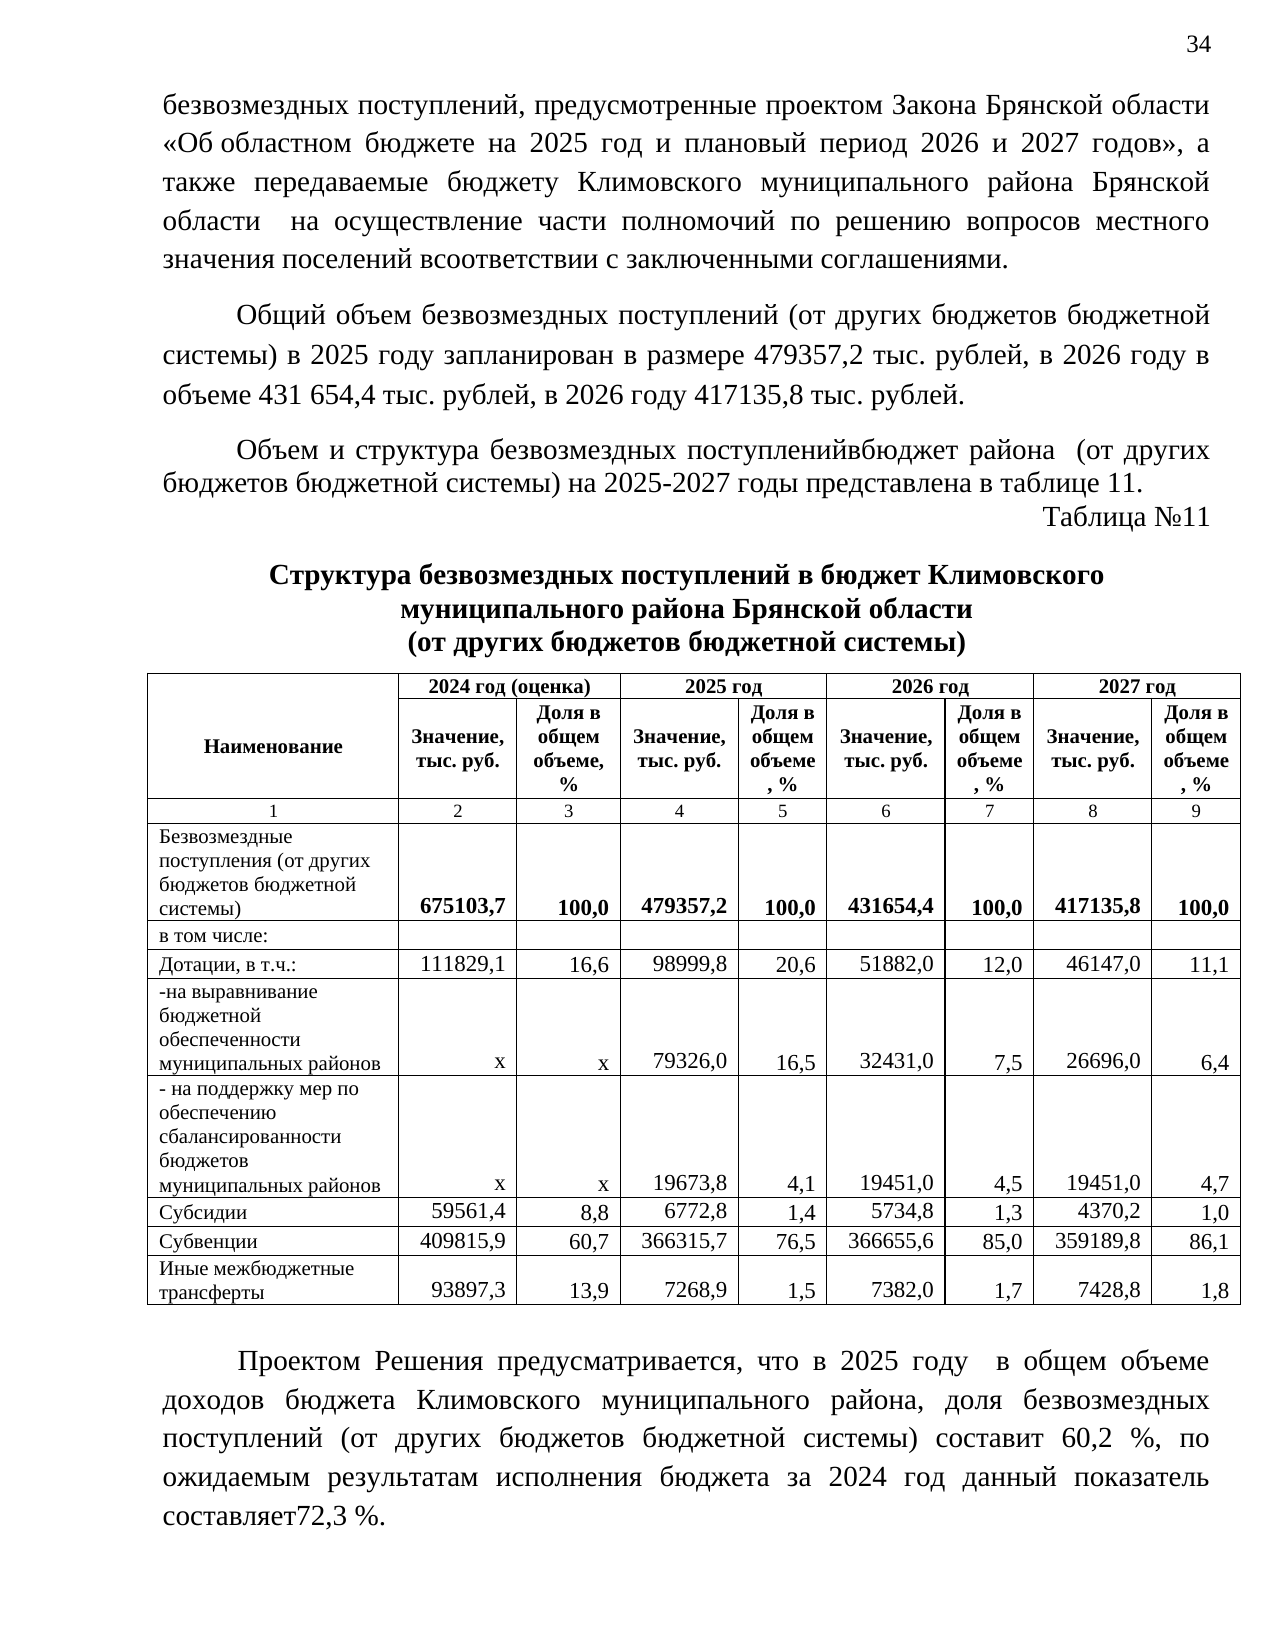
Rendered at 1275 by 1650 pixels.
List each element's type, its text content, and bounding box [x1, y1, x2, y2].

table_cell Значение, тыс. руб. [1034, 699, 1151, 798]
table_cell 85,0 [946, 1227, 1033, 1255]
table_cell 359189,8 [1034, 1227, 1151, 1255]
table_cell 366315,7 [621, 1227, 738, 1255]
table_cell 5 [739, 799, 826, 823]
table_cell 6,4 [1152, 979, 1240, 1075]
table_cell -на выравнивание бюджетной обеспеченности муниципальных районов [148, 979, 398, 1075]
table_cell 7382,0 [827, 1256, 944, 1304]
table_cell х [517, 1076, 620, 1197]
table_cell Иные межбюджетные трансферты [148, 1256, 398, 1304]
table_cell [1152, 921, 1240, 949]
table_cell 9 [1152, 799, 1240, 823]
table_cell Значение, тыс. руб. [621, 699, 738, 798]
table_cell 2 [399, 799, 516, 823]
table_cell 1 [148, 799, 398, 823]
table_cell 100,0 [739, 824, 826, 920]
table_cell х [517, 979, 620, 1075]
text (от других бюджетов бюджетной системы) [162, 624, 1211, 658]
table_cell [739, 921, 826, 949]
text Общий объем безвозмездных поступлений (от других бюджетов бюджетной системы) в 2025 году запланирован в размере 479357,2 тыс. рублей, в 2026 году в объеме 431 654,4 тыс. рублей, в 2026 году 417135,8 тыс. рублей. [162, 297, 1211, 411]
table_cell 100,0 [946, 824, 1033, 920]
table_cell Доля в общем объеме, % [946, 699, 1033, 798]
table_cell [946, 921, 1033, 949]
table_cell 7428,8 [1034, 1256, 1151, 1304]
table_cell 4,5 [946, 1076, 1033, 1197]
table_cell 46147,0 [1034, 950, 1151, 978]
table_cell 675103,7 [399, 824, 516, 920]
table_cell 93897,3 [399, 1256, 516, 1304]
table_cell [399, 921, 516, 949]
table_cell 6772,8 [621, 1198, 738, 1226]
text Таблица №11 [162, 499, 1211, 532]
table_cell 13,9 [517, 1256, 620, 1304]
table_cell 11,1 [1152, 950, 1240, 978]
table_cell Доля в общем объеме, % [1152, 699, 1240, 798]
table_cell 51882,0 [827, 950, 944, 978]
table_cell 16,5 [739, 979, 826, 1075]
table_cell Субсидии [148, 1198, 398, 1226]
table_cell 19673,8 [621, 1076, 738, 1197]
table_cell 1,7 [946, 1256, 1033, 1304]
table_cell 8,8 [517, 1198, 620, 1226]
table_cell 366655,6 [827, 1227, 944, 1255]
table_cell 32431,0 [827, 979, 944, 1075]
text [162, 87, 1211, 275]
table_cell 76,5 [739, 1227, 826, 1255]
table_header Наименование [148, 674, 398, 798]
table_cell Субвенции [148, 1227, 398, 1255]
text Структура безвозмездных поступлений в бюджет Климовского муниципального района Брянской области [162, 557, 1211, 624]
table_cell 1,5 [739, 1256, 826, 1304]
table_cell 20,6 [739, 950, 826, 978]
table_cell 19451,0 [827, 1076, 944, 1197]
table_cell 60,7 [517, 1227, 620, 1255]
table_cell 1,8 [1152, 1256, 1240, 1304]
table_cell 7,5 [946, 979, 1033, 1075]
table_cell 111829,1 [399, 950, 516, 978]
table_cell 4,1 [739, 1076, 826, 1197]
table_cell х [399, 979, 516, 1075]
table_cell 86,1 [1152, 1227, 1240, 1255]
table_cell 4 [621, 799, 738, 823]
table_cell 5734,8 [827, 1198, 944, 1226]
table_cell 1,3 [946, 1198, 1033, 1226]
table_cell 3 [517, 799, 620, 823]
table_cell 19451,0 [1034, 1076, 1151, 1197]
table_cell 417135,8 [1034, 824, 1151, 920]
table_cell Безвозмездные поступления (от других бюджетов бюджетной системы) [148, 824, 398, 920]
text Проектом Решения предусматривается, что в 2025 году в общем объеме доходов бюджета Климовского муниципального района, доля безвозмездных поступлений (от других бюджетов бюджетной системы) составит 60,2 %, по ожидаемым результатам исполнения бюджета за 2024 год данный показатель составляет72,3 %. [162, 1343, 1211, 1531]
table_cell 479357,2 [621, 824, 738, 920]
table_cell 98999,8 [621, 950, 738, 978]
table_cell [1034, 921, 1151, 949]
table_cell х [399, 1076, 516, 1197]
table_cell Значение, тыс. руб. [399, 699, 516, 798]
table_cell 4,7 [1152, 1076, 1240, 1197]
text Объем и структура безвозмездных поступленийвбюджет района (от других бюджетов бюджетной системы) на 2025-2027 годы представлена в таблице 11. [162, 432, 1211, 499]
table_cell 79326,0 [621, 979, 738, 1075]
table_cell 12,0 [946, 950, 1033, 978]
table_cell 431654,4 [827, 824, 944, 920]
table_cell 4370,2 [1034, 1198, 1151, 1226]
table_cell 6 [827, 799, 944, 823]
table_cell 59561,4 [399, 1198, 516, 1226]
table_cell 26696,0 [1034, 979, 1151, 1075]
table_cell 100,0 [517, 824, 620, 920]
table_cell [827, 921, 944, 949]
table_cell [621, 921, 738, 949]
table_header 2025 год [621, 674, 826, 698]
table_cell 409815,9 [399, 1227, 516, 1255]
table_header 2026 год [827, 674, 1033, 698]
table_cell 1,4 [739, 1198, 826, 1226]
table_cell - на поддержку мер по обеспечению сбалансированности бюджетов муниципальных районов [148, 1076, 398, 1197]
table_cell 7 [946, 799, 1033, 823]
table_cell [517, 921, 620, 949]
table_cell в том числе: [148, 921, 398, 949]
table_cell Значение, тыс. руб. [827, 699, 944, 798]
table_cell 100,0 [1152, 824, 1240, 920]
table_cell 8 [1034, 799, 1151, 823]
table_cell 1,0 [1152, 1198, 1240, 1226]
table_cell 7268,9 [621, 1256, 738, 1304]
table_header 2027 год [1034, 674, 1240, 698]
table_cell Доля в общем объеме, % [739, 699, 826, 798]
table_header 2024 год (оценка) [399, 674, 620, 698]
table_cell Доля в общем объеме, % [517, 699, 620, 798]
table_cell 16,6 [517, 950, 620, 978]
table_cell Дотации, в т.ч.: [148, 950, 398, 978]
